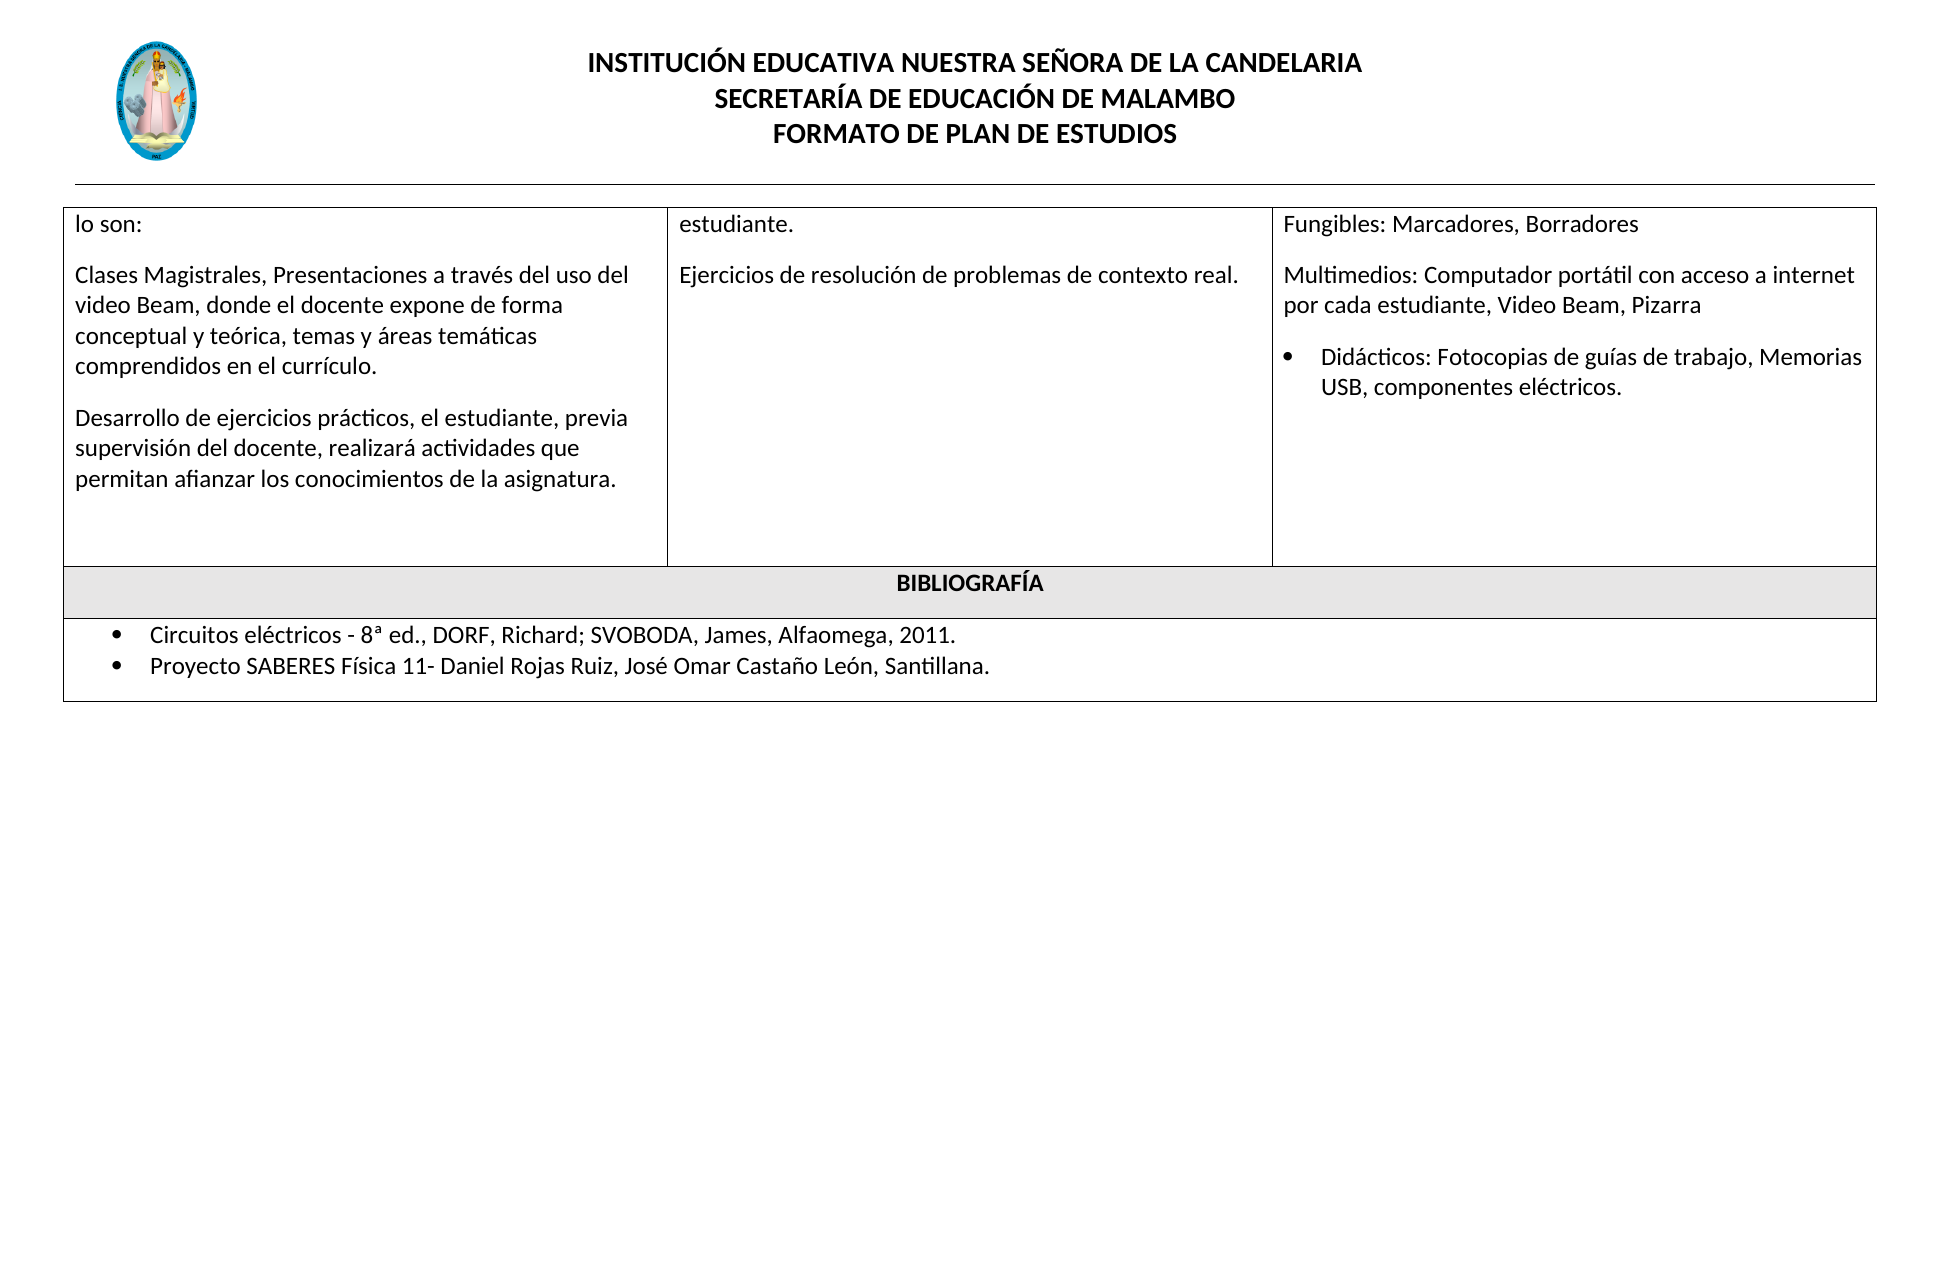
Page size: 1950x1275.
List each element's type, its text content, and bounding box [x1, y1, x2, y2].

picture [124, 49, 189, 152]
table_cell BIBLIOGRAFÍA [64, 567, 1876, 618]
picture [110, 41, 203, 166]
table_cell Circuitos eléctricos - 8ª ed., DORF, Richard; SVOBODA, James, Alfaomega, 2011. Proyecto SABERES Física 11- Daniel Rojas Ruiz, José Omar Castaño León, Santillana. [64, 619, 1876, 701]
